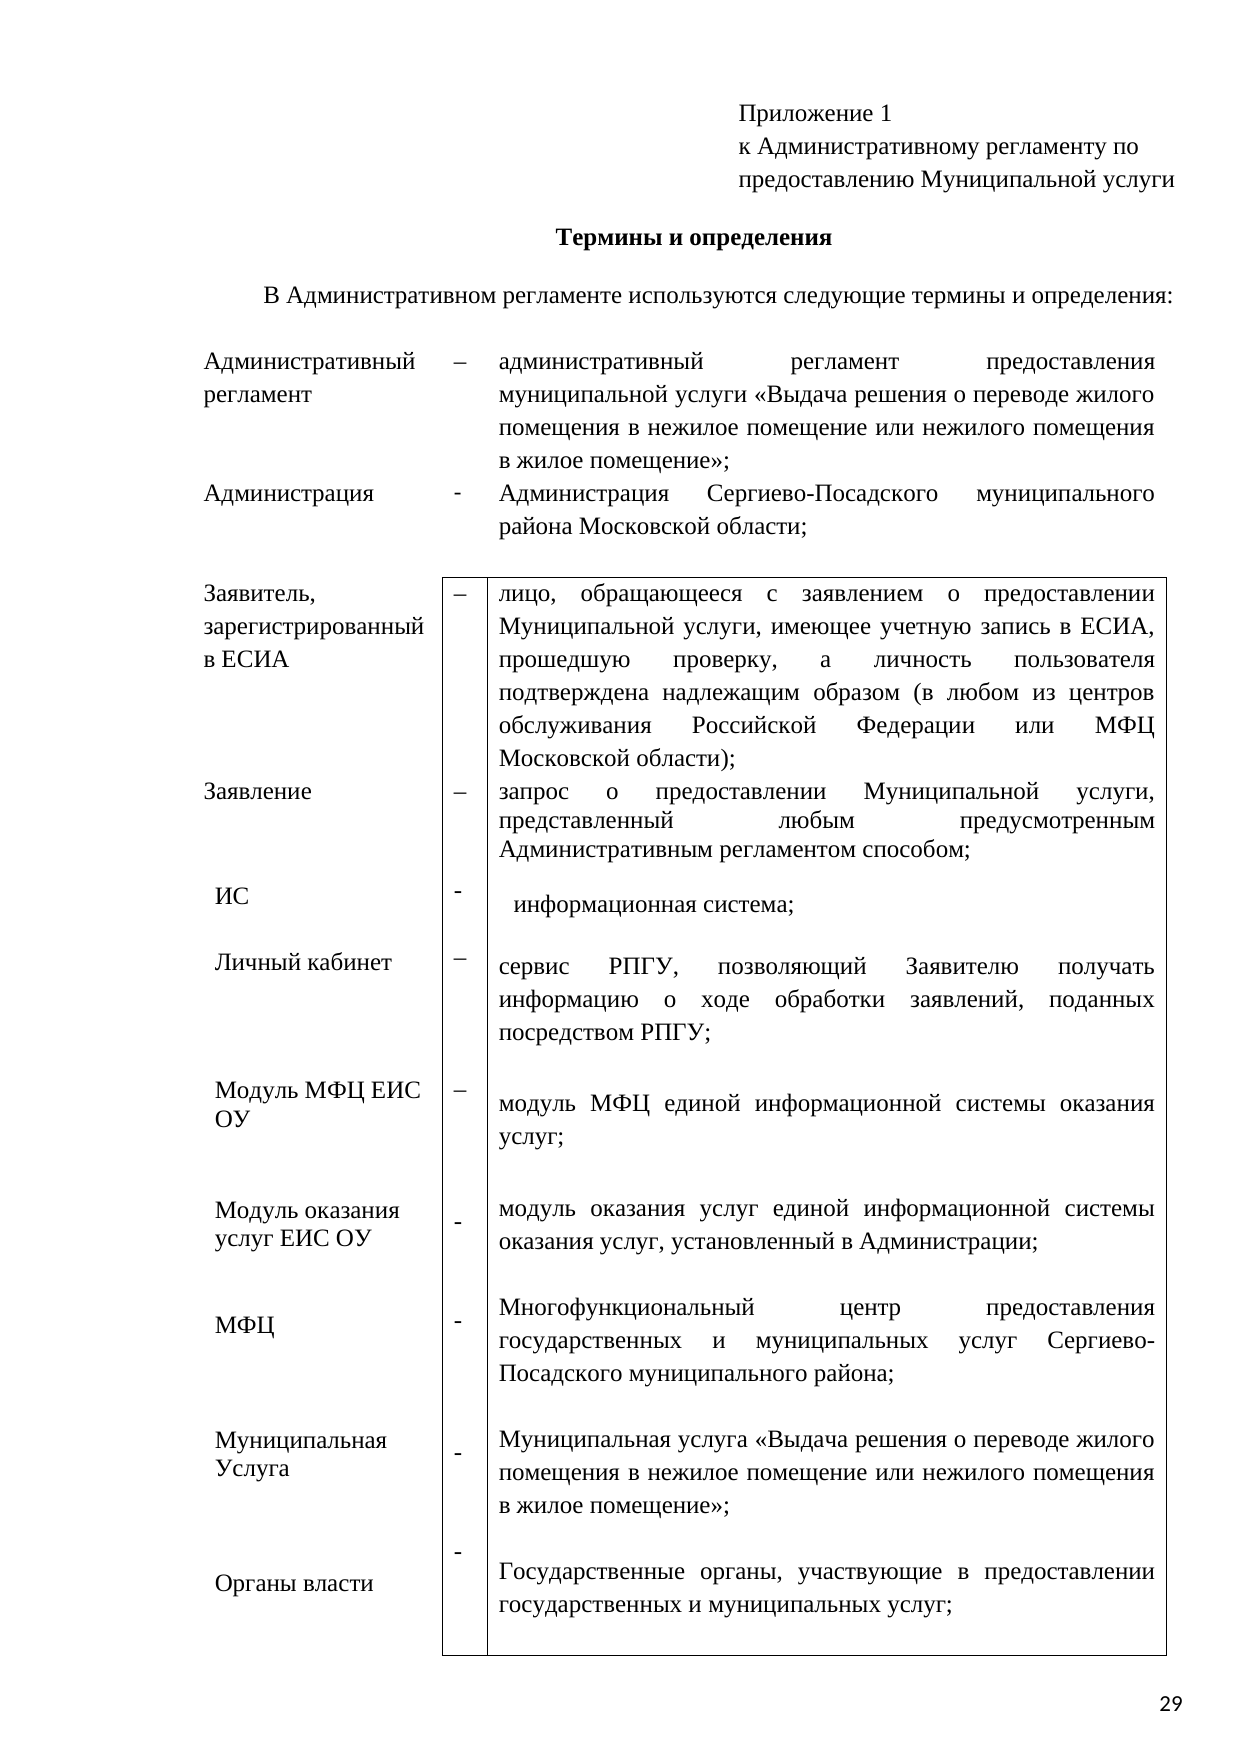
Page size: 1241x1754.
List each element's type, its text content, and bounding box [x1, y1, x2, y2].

text В Административном регламенте используются следующие термины и определения: [207, 280, 1181, 309]
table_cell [488, 578, 1166, 1655]
table_header административный регламент предоставления муниципальной услуги «Выдача решения о переводе жилого помещения в нежилое помещение или нежилого помещения в жилое помещение»; Администрация Сергиево-Посадского муниципального района Московской области; [487, 346, 1167, 577]
table_header Административный регламент Администрация [192, 346, 442, 577]
table_header – - [442, 346, 487, 577]
text Приложение 1 [738, 98, 1181, 127]
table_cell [192, 577, 442, 1655]
table_cell – – - – – - - - - [443, 578, 487, 1655]
text к Административному регламенту по предоставлению Муниципальной услуги [738, 131, 1181, 193]
text Термины и определения [207, 222, 1181, 251]
